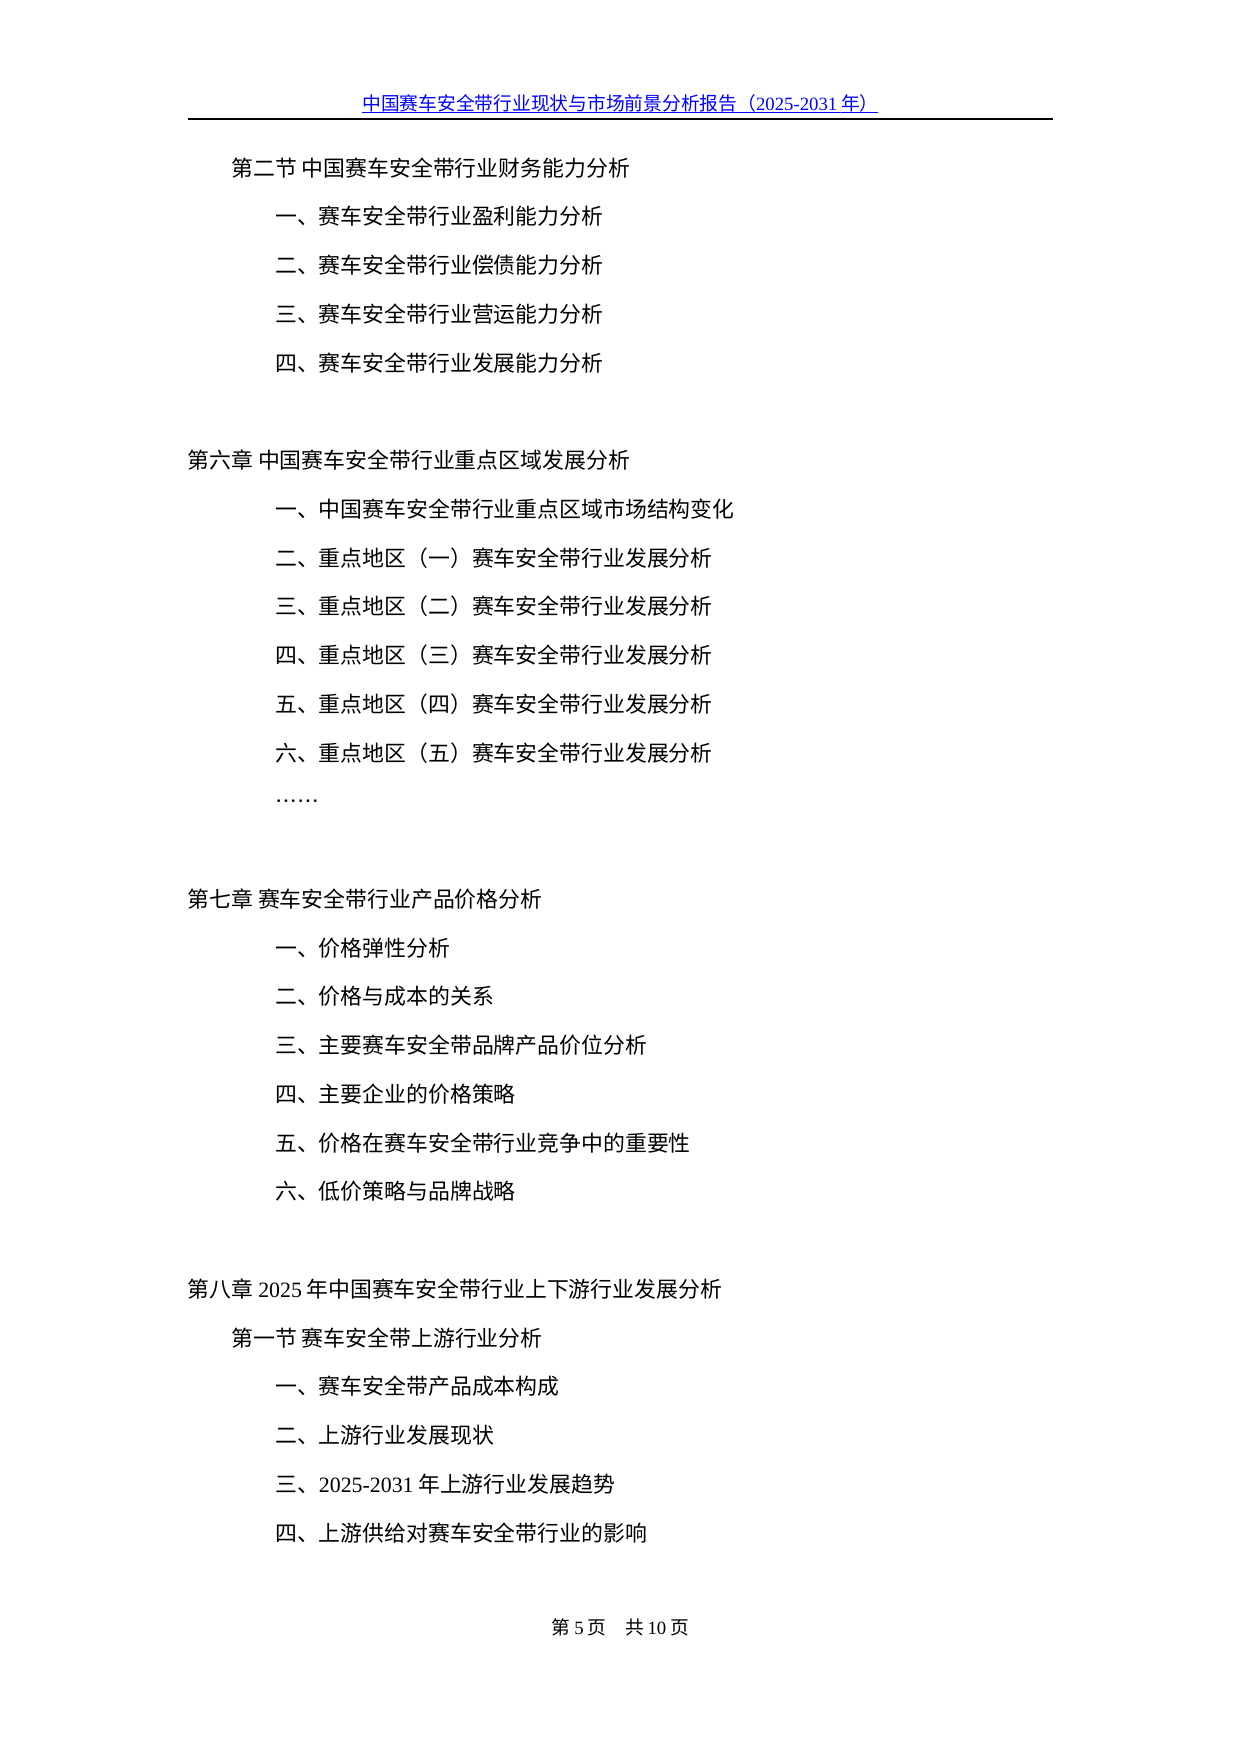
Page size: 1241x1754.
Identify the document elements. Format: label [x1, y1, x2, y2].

text [187, 150, 1053, 1548]
